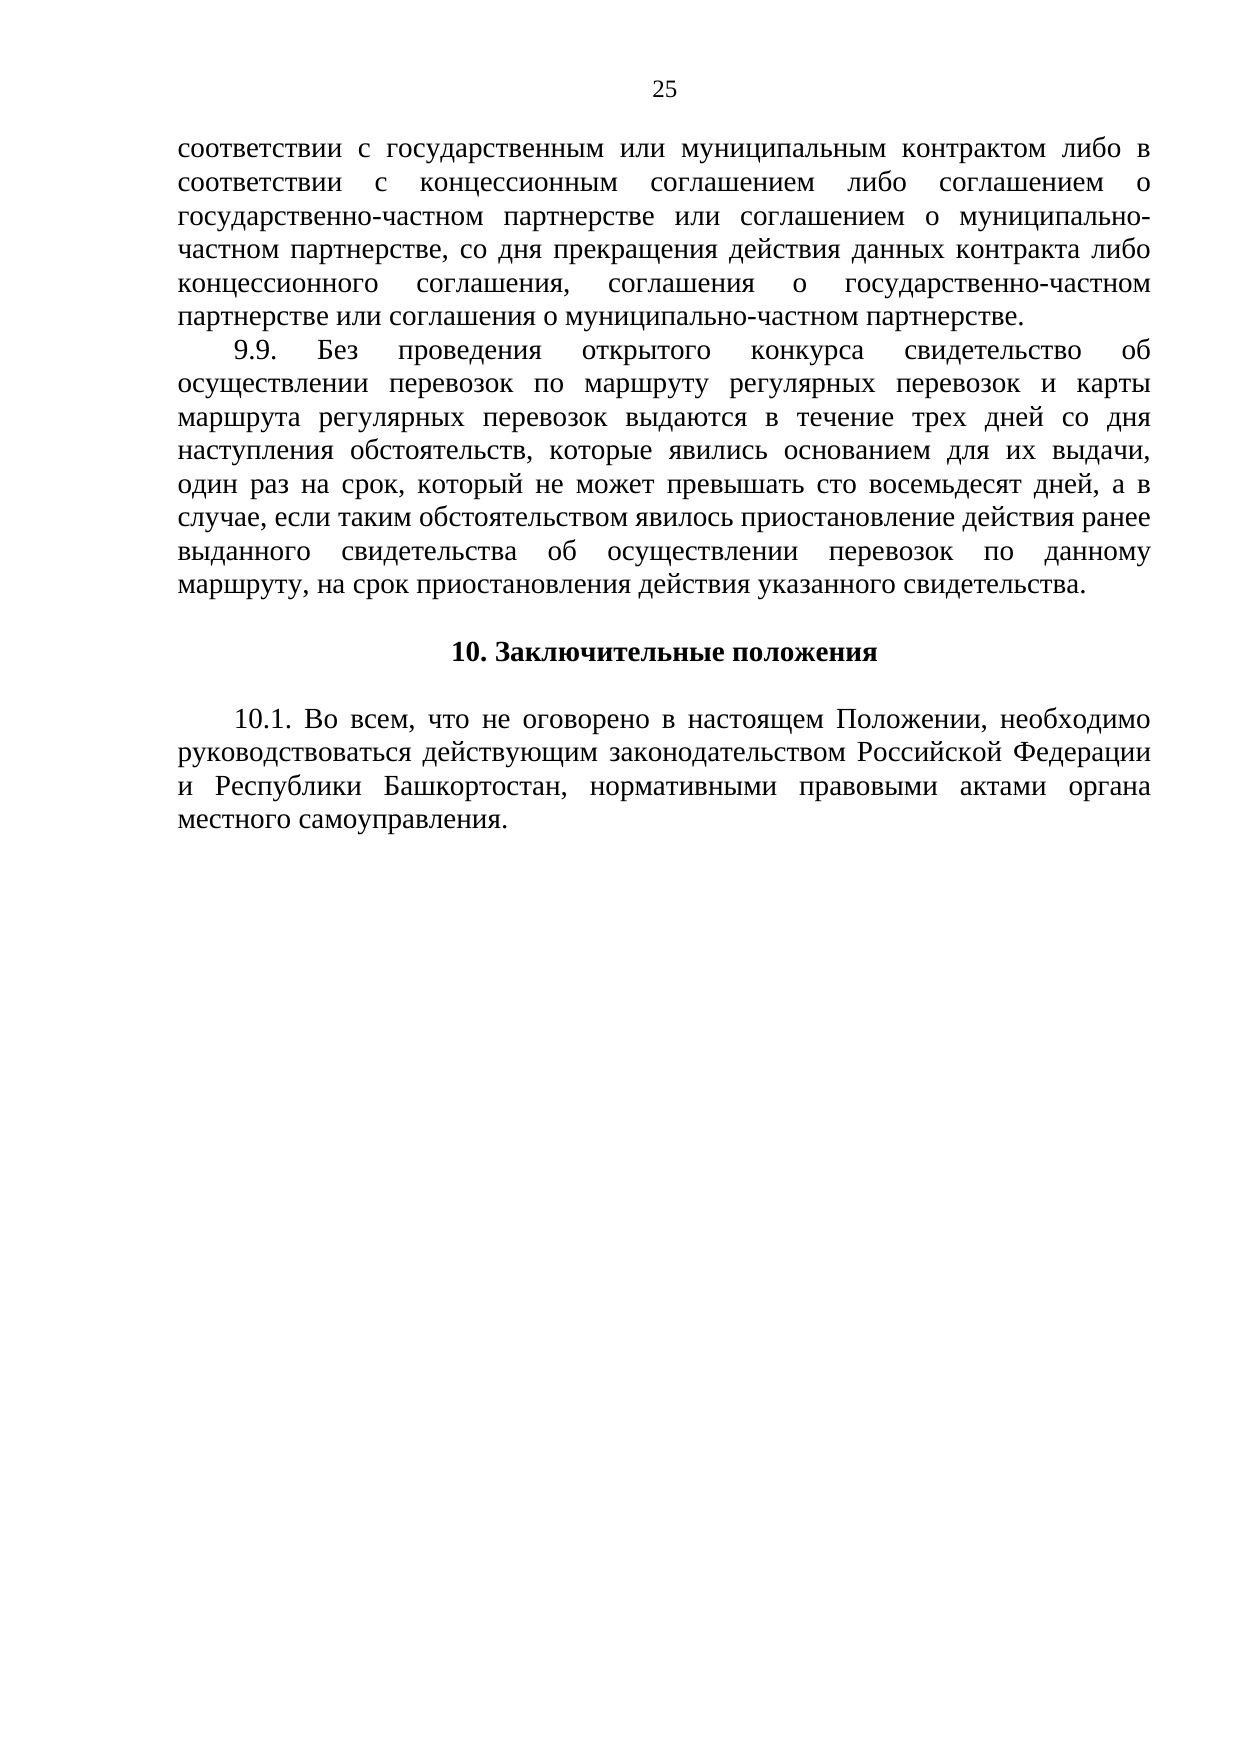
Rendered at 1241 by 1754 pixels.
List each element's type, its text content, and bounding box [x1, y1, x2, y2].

title 10. Заключительные положения [177, 634, 1152, 667]
text 10.1. Во всем, что не оговорено в настоящем Положении, необходимо руководствоваться действующим законодательством Российской Федерации и Республики Башкортостан, нормативными правовыми актами органа местного самоуправления. [177, 701, 1152, 835]
text 9.9. Без проведения открытого конкурса свидетельство об осуществлении перевозок по маршруту регулярных перевозок и карты маршрута регулярных перевозок выдаются в течение трех дней со дня наступления обстоятельств, которые явились основанием для их выдачи, один раз на срок, который не может превышать сто восемьдесят дней, а в случае, если таким обстоятельством явилось приостановление действия ранее выданного свидетельства об осуществлении перевозок по данному маршруту, на срок приостановления действия указанного свидетельства. [177, 332, 1152, 600]
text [177, 131, 1152, 332]
